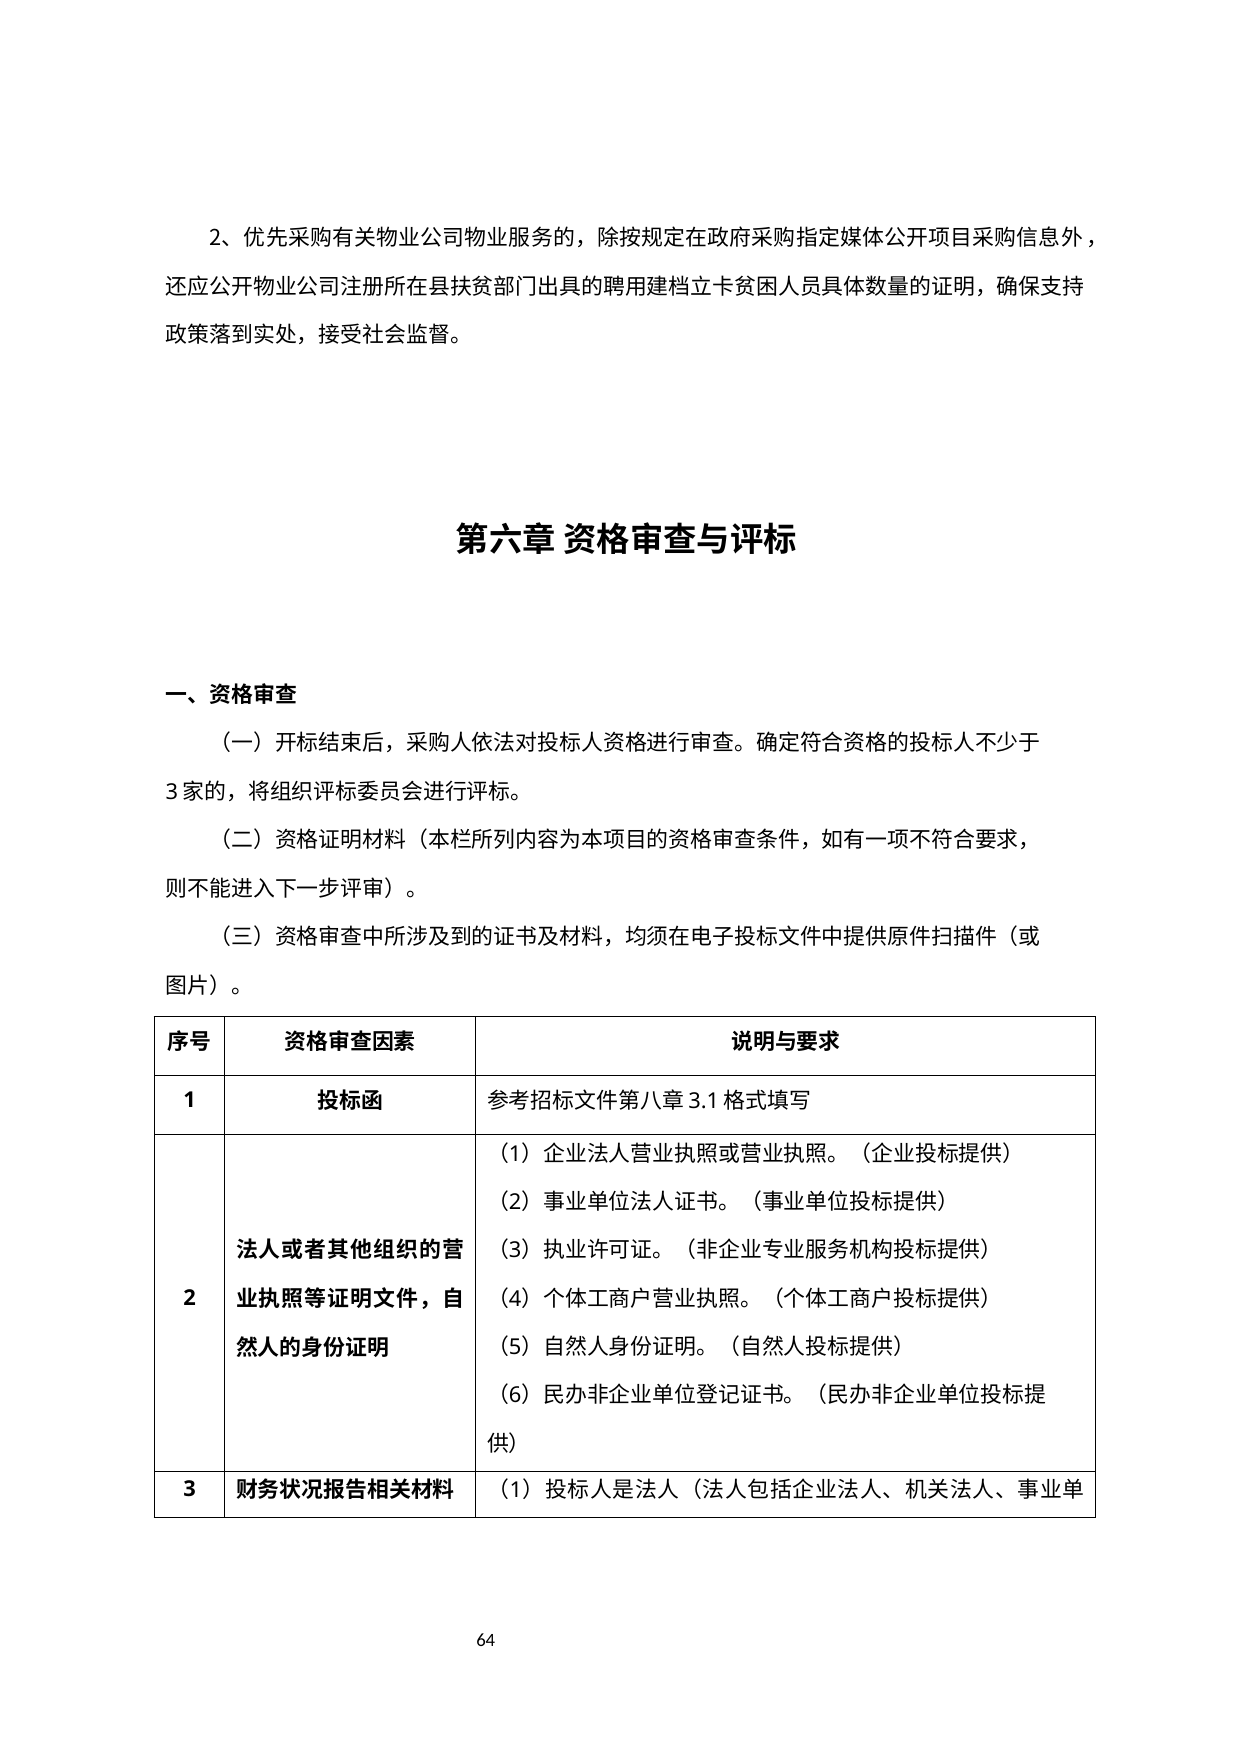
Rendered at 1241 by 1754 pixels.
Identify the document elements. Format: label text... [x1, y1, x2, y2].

table_header 序号 [155, 1017, 224, 1075]
table_header 说明与要求 [476, 1017, 1095, 1075]
table_header 资格审查因素 [225, 1017, 475, 1075]
table_cell 法人或者其他组织的营业执照等证明文件，自然人的身份证明 [225, 1135, 475, 1471]
table_cell 参考招标文件第八章3.1格式填写 [476, 1076, 1095, 1134]
text （一）开标结束后，采购人依法对投标人资格进行审查。确定符合资格的投标人不少于3家的，将组织评标委员会进行评标。 [165, 725, 1043, 806]
text （三）资格审查中所涉及到的证书及材料，均须在电子投标文件中提供原件扫描件（或图片）。 [165, 919, 1043, 1000]
text 一、资格审查 [165, 676, 1087, 709]
text 2、优先采购有关物业公司物业服务的，除按规定在政府采购指定媒体公开项目采购信息外，还应公开物业公司注册所在县扶贫部门出具的聘用建档立卡贫困人员具体数量的证明，确保支持政策落到实处，接受社会监督。 [165, 219, 1087, 349]
table_cell 投标函 [225, 1076, 475, 1134]
table_cell 财务状况报告相关材料 [225, 1472, 475, 1517]
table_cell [476, 1472, 1095, 1517]
text 第六章 资格审查与评标 [165, 504, 1087, 569]
table_cell 1 [155, 1076, 224, 1134]
table_cell 3 [155, 1472, 224, 1517]
table_cell （1）企业法人营业执照或营业执照。（企业投标提供） （2）事业单位法人证书。（事业单位投标提供） （3）执业许可证。（非企业专业服务机构投标提供） （4）个体工商户营业执照。（个体工商户投标提供） （5）自然人身份证明。（自然人投标提供） （6）民办非企业单位登记证书。（民办非企业单位投标提供） [476, 1135, 1095, 1471]
table_cell 2 [155, 1135, 224, 1471]
text （二）资格证明材料（本栏所列内容为本项目的资格审查条件，如有一项不符合要求，则不能进入下一步评审）。 [165, 822, 1043, 903]
